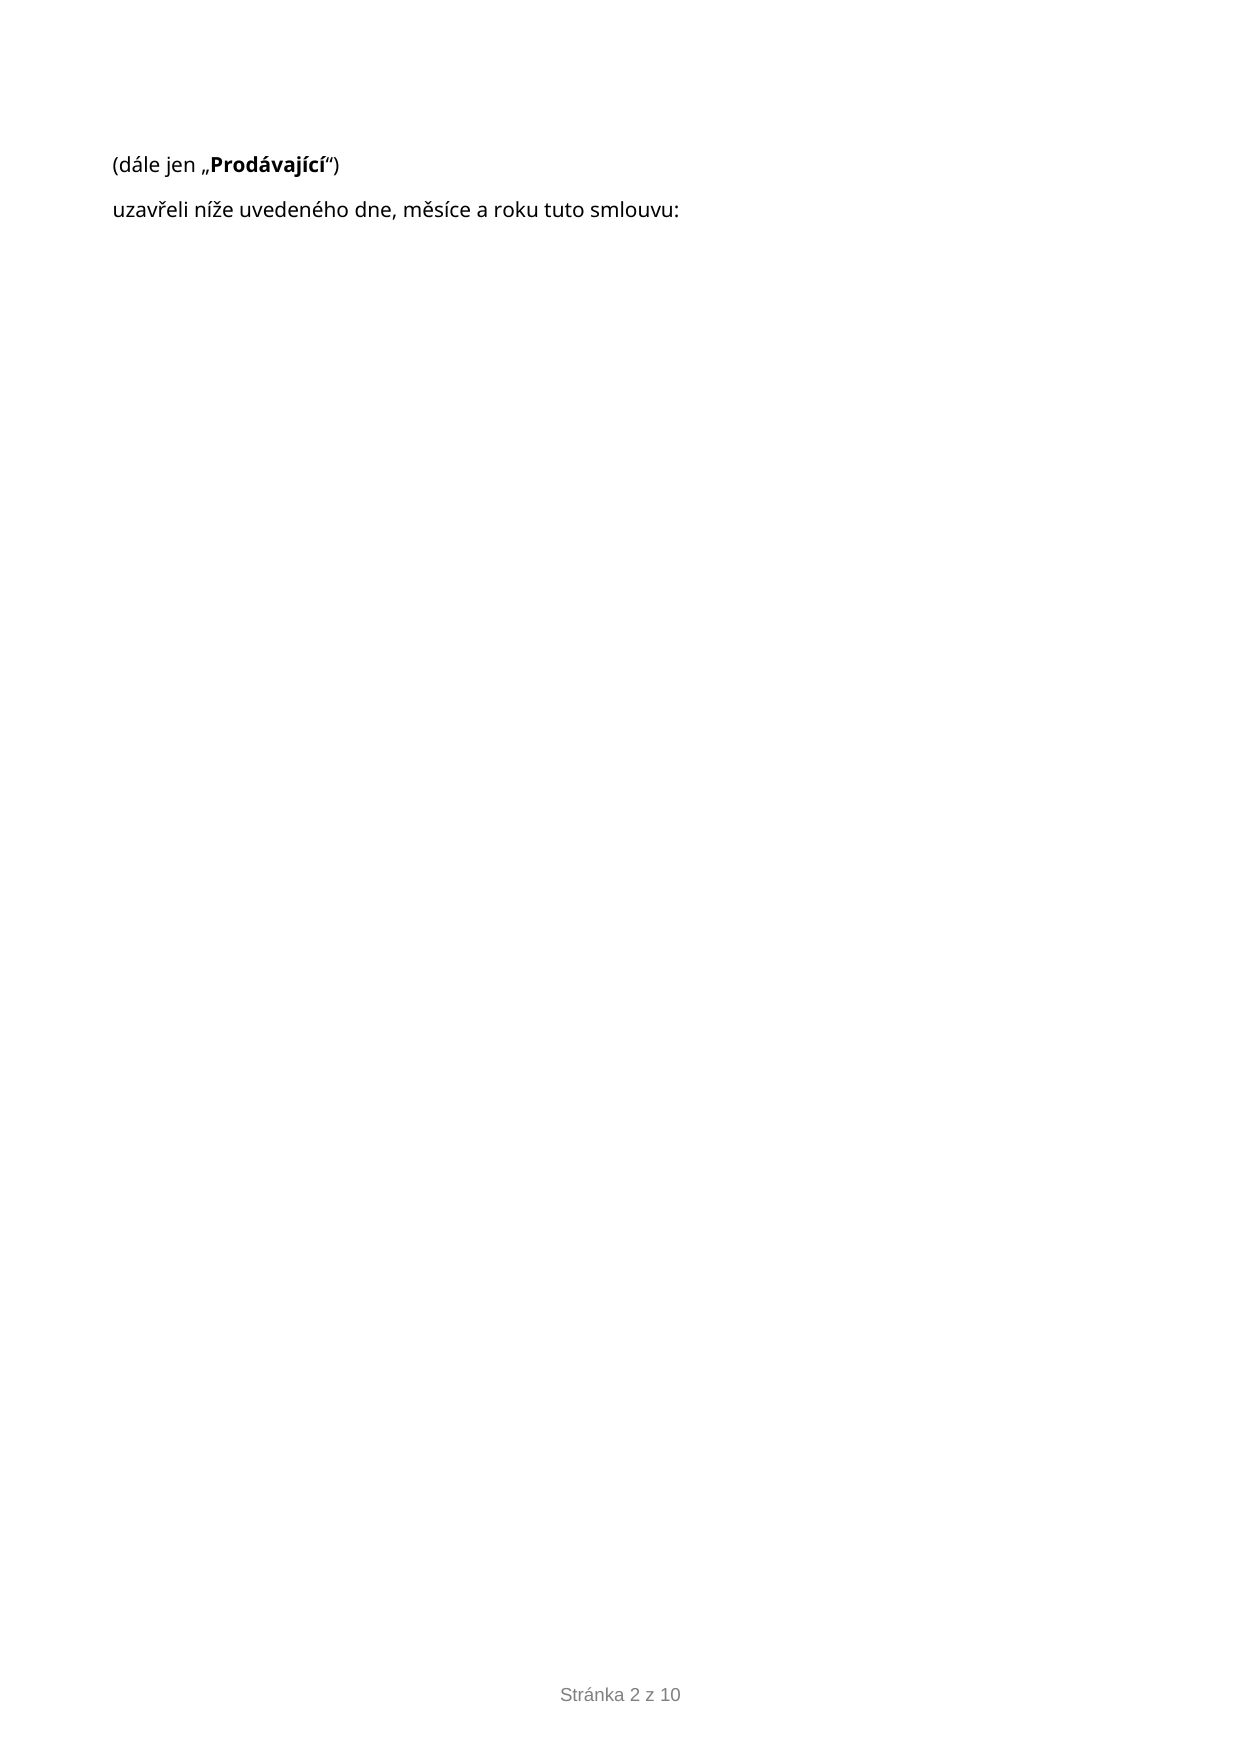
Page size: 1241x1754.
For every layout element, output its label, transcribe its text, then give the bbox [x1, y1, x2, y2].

text uzavřeli níže uvedeného dne, měsíce a roku tuto smlouvu: [112, 195, 1128, 223]
text (dále jen „Prodávající“) [112, 150, 1128, 178]
